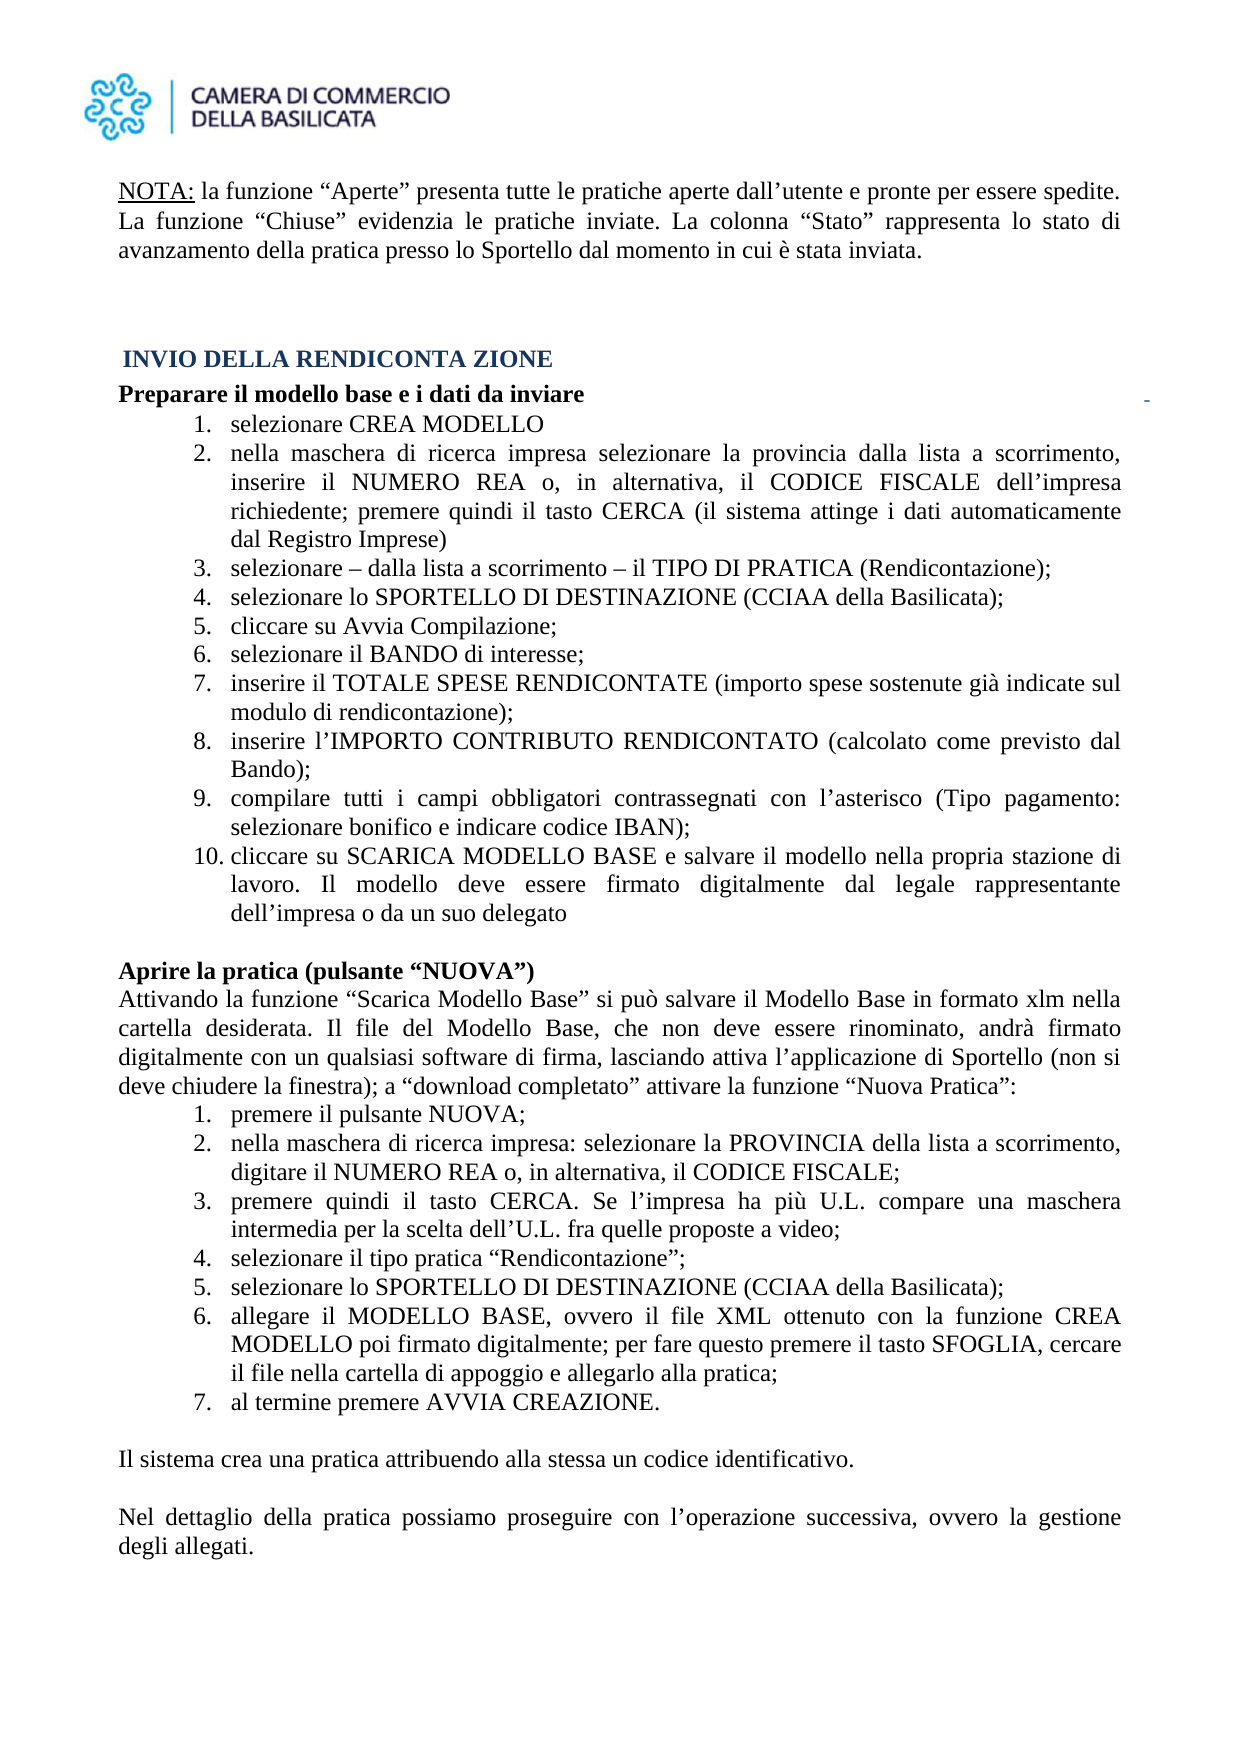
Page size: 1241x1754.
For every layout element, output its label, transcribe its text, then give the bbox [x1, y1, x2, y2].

text Aprire la pratica (pulsante “NUOVA”) [118, 956, 1122, 984]
list premere il pulsante NUOVA; [193, 1099, 1122, 1128]
list al termine premere AVVIA CREAZIONE. [193, 1387, 1122, 1416]
list cliccare su Avvia Compilazione; [193, 611, 1122, 639]
text NOTA: la funzione “Aperte” presenta tutte le pratiche aperte dall’utente e pronte per essere spedite. La funzione “Chiuse” evidenzia le pratiche inviate. La colonna “Stato” rappresenta lo stato di avanzamento della pratica presso lo Sportello dal momento in cui è stata inviata. [118, 176, 1122, 264]
list nella maschera di ricerca impresa selezionare la provincia dalla lista a scorrimento, inserire il NUMERO REA o, in alternativa, il CODICE FISCALE dell’impresa richiedente; premere quindi il tasto CERCA (il sistema attinge i dati automaticamente dal Registro Imprese) [193, 438, 1122, 553]
list selezionare lo SPORTELLO DI DESTINAZIONE (CCIAA della Basilicata); [193, 582, 1122, 611]
list premere quindi il tasto CERCA. Se l’impresa ha più U.L. compare una maschera intermedia per la scelta dell’U.L. fra quelle proposte a video; [193, 1186, 1122, 1243]
list allegare il MODELLO BASE, ovvero il file XML ottenuto con la funzione CREA MODELLO poi firmato digitalmente; per fare questo premere il tasto SFOGLIA, cercare il file nella cartella di appoggio e allegarlo alla pratica; [193, 1301, 1122, 1387]
list selezionare il BANDO di interesse; [193, 639, 1122, 668]
list inserire il TOTALE SPESE RENDICONTATE (importo spese sostenute già indicate sul modulo di rendicontazione); [193, 668, 1122, 726]
list cliccare su SCARICA MODELLO BASE e salvare il modello nella propria stazione di lavoro. Il modello deve essere firmato digitalmente dal legale rappresentante dell’impresa o da un suo delegato [193, 841, 1122, 927]
text INVIO DELLA RENDICONTA ZIONE [122, 344, 1122, 373]
text Il sistema crea una pratica attribuendo alla stessa un codice identificativo. [118, 1444, 1122, 1473]
list selezionare il tipo pratica “Rendicontazione”; [193, 1243, 1122, 1272]
list selezionare lo SPORTELLO DI DESTINAZIONE (CCIAA della Basilicata); [193, 1272, 1122, 1301]
list inserire l’IMPORTO CONTRIBUTO RENDICONTATO (calcolato come previsto dal Bando); [193, 726, 1122, 783]
text Attivando la funzione “Scarica Modello Base” si può salvare il Modello Base in formato xlm nella cartella desiderata. Il file del Modello Base, che non deve essere rinominato, andrà firmato digitalmente con un qualsiasi software di firma, lasciando attiva l’applicazione di Sportello (non si deve chiudere la finestra); a “download completato” attivare la funzione “Nuova Pratica”: [118, 984, 1122, 1099]
picture [84, 73, 450, 141]
list selezionare – dalla lista a scorrimento – il TIPO DI PRATICA (Rendicontazione); [193, 553, 1122, 582]
list nella maschera di ricerca impresa: selezionare la PROVINCIA della lista a scorrimento, digitare il NUMERO REA o, in alternativa, il CODICE FISCALE; [193, 1128, 1122, 1186]
text Preparare il modello base e i dati da inviare [118, 375, 1122, 409]
text Nel dettaglio della pratica possiamo proseguire con l’operazione successiva, ovvero la gestione degli allegati. [118, 1502, 1122, 1559]
list compilare tutti i campi obbligatori contrassegnati con l’asterisco (Tipo pagamento: selezionare bonifico e indicare codice IBAN); [193, 783, 1122, 841]
list selezionare CREA MODELLO [193, 409, 1122, 438]
